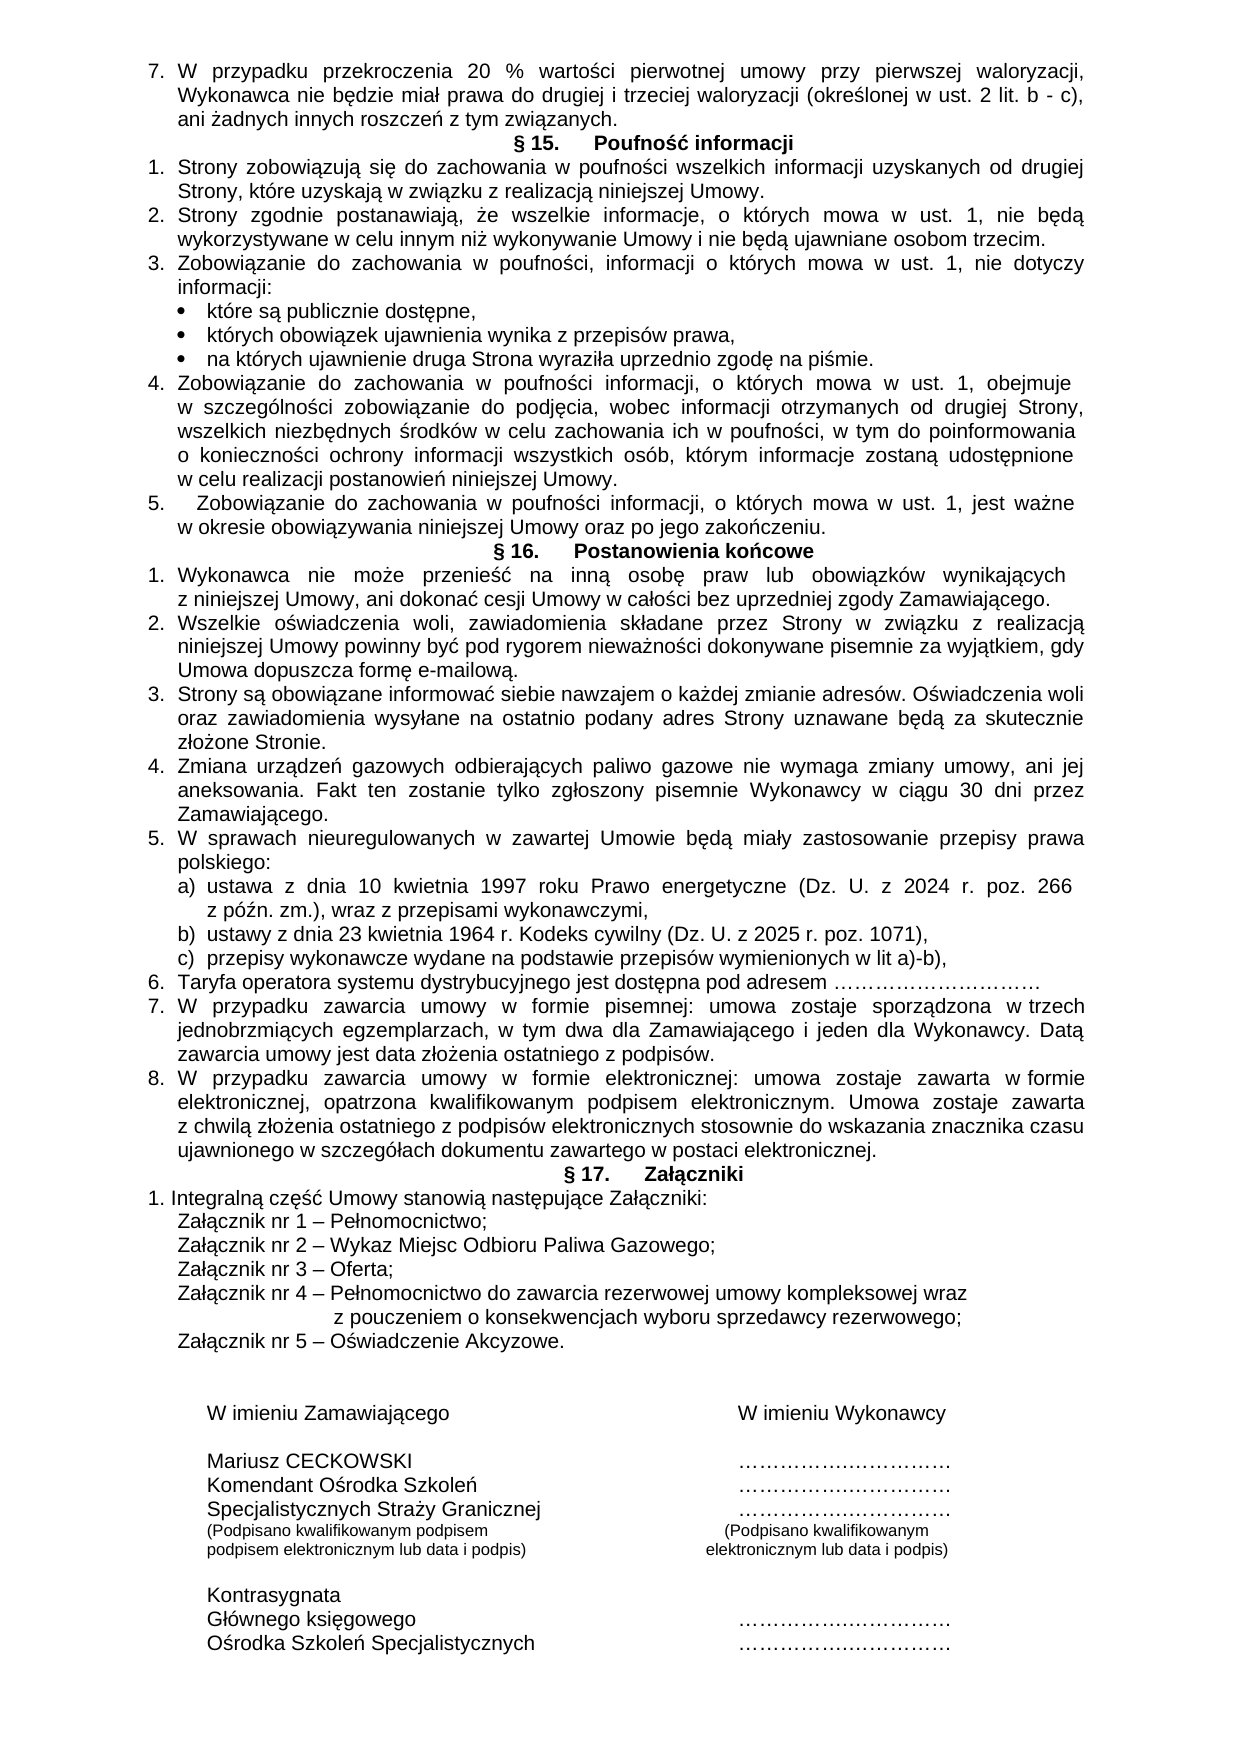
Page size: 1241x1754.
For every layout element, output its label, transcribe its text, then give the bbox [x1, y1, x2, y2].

list ustawy z dnia 23 kwietnia 1964 r. Kodeks cywilny (Dz. U. z 2025 r. poz. 1071), [177, 922, 1085, 946]
list ustawa z dnia 10 kwietnia 1997 roku Prawo energetyczne (Dz. U. z 2024 r. poz. 266 z późn. zm.), wraz z przepisami wykonawczymi, [177, 874, 1085, 922]
list których obowiązek ujawnienia wynika z przepisów prawa, [177, 323, 1085, 347]
list Strony zobowiązują się do zachowania w poufności wszelkich informacji uzyskanych od drugiej Strony, które uzyskają w związku z realizacją niniejszej Umowy. [148, 155, 1085, 203]
text Załącznik nr 1 – Pełnomocnictwo; [177, 1209, 1078, 1233]
text Specjalistycznych Straży Granicznej …………….…………… [207, 1497, 1085, 1521]
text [207, 1521, 1085, 1540]
text W imieniu Zamawiającego W imieniu Wykonawcy [207, 1401, 1085, 1425]
list Załączniki [215, 1161, 1093, 1185]
text Głównego księgowego …………….…………… [207, 1607, 1085, 1631]
list Zobowiązanie do zachowania w poufności, informacji o których mowa w ust. 1, nie dotyczy informacji: [148, 251, 1085, 299]
text Mariusz CECKOWSKI …………….…………… [207, 1449, 1085, 1473]
text Kontrasygnata [207, 1583, 1085, 1607]
text Załącznik nr 3 – Oferta; [177, 1257, 1093, 1281]
list Strony są obowiązane informować siebie nawzajem o każdej zmianie adresów. Oświadczenia woli oraz zawiadomienia wysyłane na ostatnio podany adres Strony uznawane będą za skutecznie złożone Stronie. [148, 682, 1085, 754]
text Ośrodka Szkoleń Specjalistycznych …………….…………… [207, 1631, 1085, 1655]
list Strony zgodnie postanawiają, że wszelkie informacje, o których mowa w ust. 1, nie będą wykorzystywane w celu innym niż wykonywanie Umowy i nie będą ujawniane osobom trzecim. [148, 203, 1085, 251]
text Załącznik nr 5 – Oświadczenie Akcyzowe. [177, 1329, 1093, 1353]
list Wykonawca nie może przenieść na inną osobę praw lub obowiązków wynikających z niniejszej Umowy, ani dokonać cesji Umowy w całości bez uprzedniej zgody Zamawiającego. [148, 562, 1085, 610]
text Komendant Ośrodka Szkoleń …………….…………… [207, 1473, 1085, 1497]
list W przypadku zawarcia umowy w formie pisemnej: umowa zostaje sporządzona w trzech jednobrzmiących egzemplarzach, w tym dwa dla Zamawiającego i jeden dla Wykonawcy. Datą zawarcia umowy jest data złożenia ostatniego z podpisów. [148, 994, 1085, 1066]
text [207, 1540, 1085, 1559]
list Poufność informacji [215, 131, 1093, 155]
text Załącznik nr 2 – Wykaz Miejsc Odbioru Paliwa Gazowego; [177, 1233, 1093, 1257]
list Wszelkie oświadczenia woli, zawiadomienia składane przez Strony w związku z realizacją niniejszej Umowy powinny być pod rygorem nieważności dokonywane pisemnie za wyjątkiem, gdy Umowa dopuszcza formę e-mailową. [148, 610, 1085, 682]
list W przypadku przekroczenia 20 % wartości pierwotnej umowy przy pierwszej waloryzacji, Wykonawca nie będzie miał prawa do drugiej i trzeciej waloryzacji (określonej w ust. 2 lit. b - c), ani żadnych innych roszczeń z tym związanych. [148, 59, 1085, 131]
list Taryfa operatora systemu dystrybucyjnego jest dostępna pod adresem ………………………… [148, 970, 1085, 994]
list które są publicznie dostępne, [177, 299, 1085, 323]
list W przypadku zawarcia umowy w formie elektronicznej: umowa zostaje zawarta w formie elektronicznej, opatrzona kwalifikowanym podpisem elektronicznym. Umowa zostaje zawarta z chwilą złożenia ostatniego z podpisów elektronicznych stosownie do wskazania znacznika czasu ujawnionego w szczegółach dokumentu zawartego w postaci elektronicznej. [148, 1066, 1085, 1161]
list Postanowienia końcowe [215, 538, 1093, 562]
text Załącznik nr 4 – Pełnomocnictwo do zawarcia rezerwowej umowy kompleksowej wraz z pouczeniem o konsekwencjach wyboru sprzedawcy rezerwowego; [177, 1281, 1093, 1329]
text 1. Integralną część Umowy stanowią następujące Załączniki: [148, 1185, 1093, 1209]
list na których ujawnienie druga Strona wyraziła uprzednio zgodę na piśmie. [177, 347, 1085, 371]
list Zobowiązanie do zachowania w poufności informacji, o których mowa w ust. 1, jest ważne w okresie obowiązywania niniejszej Umowy oraz po jego zakończeniu. [148, 491, 1085, 538]
list Zobowiązanie do zachowania w poufności informacji, o których mowa w ust. 1, obejmuje w szczególności zobowiązanie do podjęcia, wobec informacji otrzymanych od drugiej Strony, wszelkich niezbędnych środków w celu zachowania ich w poufności, w tym do poinformowania o konieczności ochrony informacji wszystkich osób, którym informacje zostaną udostępnione w celu realizacji postanowień niniejszej Umowy. [148, 371, 1085, 491]
list przepisy wykonawcze wydane na podstawie przepisów wymienionych w lit a)-b), [177, 946, 1085, 970]
list W sprawach nieuregulowanych w zawartej Umowie będą miały zastosowanie przepisy prawa polskiego: [148, 826, 1085, 874]
list Zmiana urządzeń gazowych odbierających paliwo gazowe nie wymaga zmiany umowy, ani jej aneksowania. Fakt ten zostanie tylko zgłoszony pisemnie Wykonawcy w ciągu 30 dni przez Zamawiającego. [148, 754, 1085, 826]
